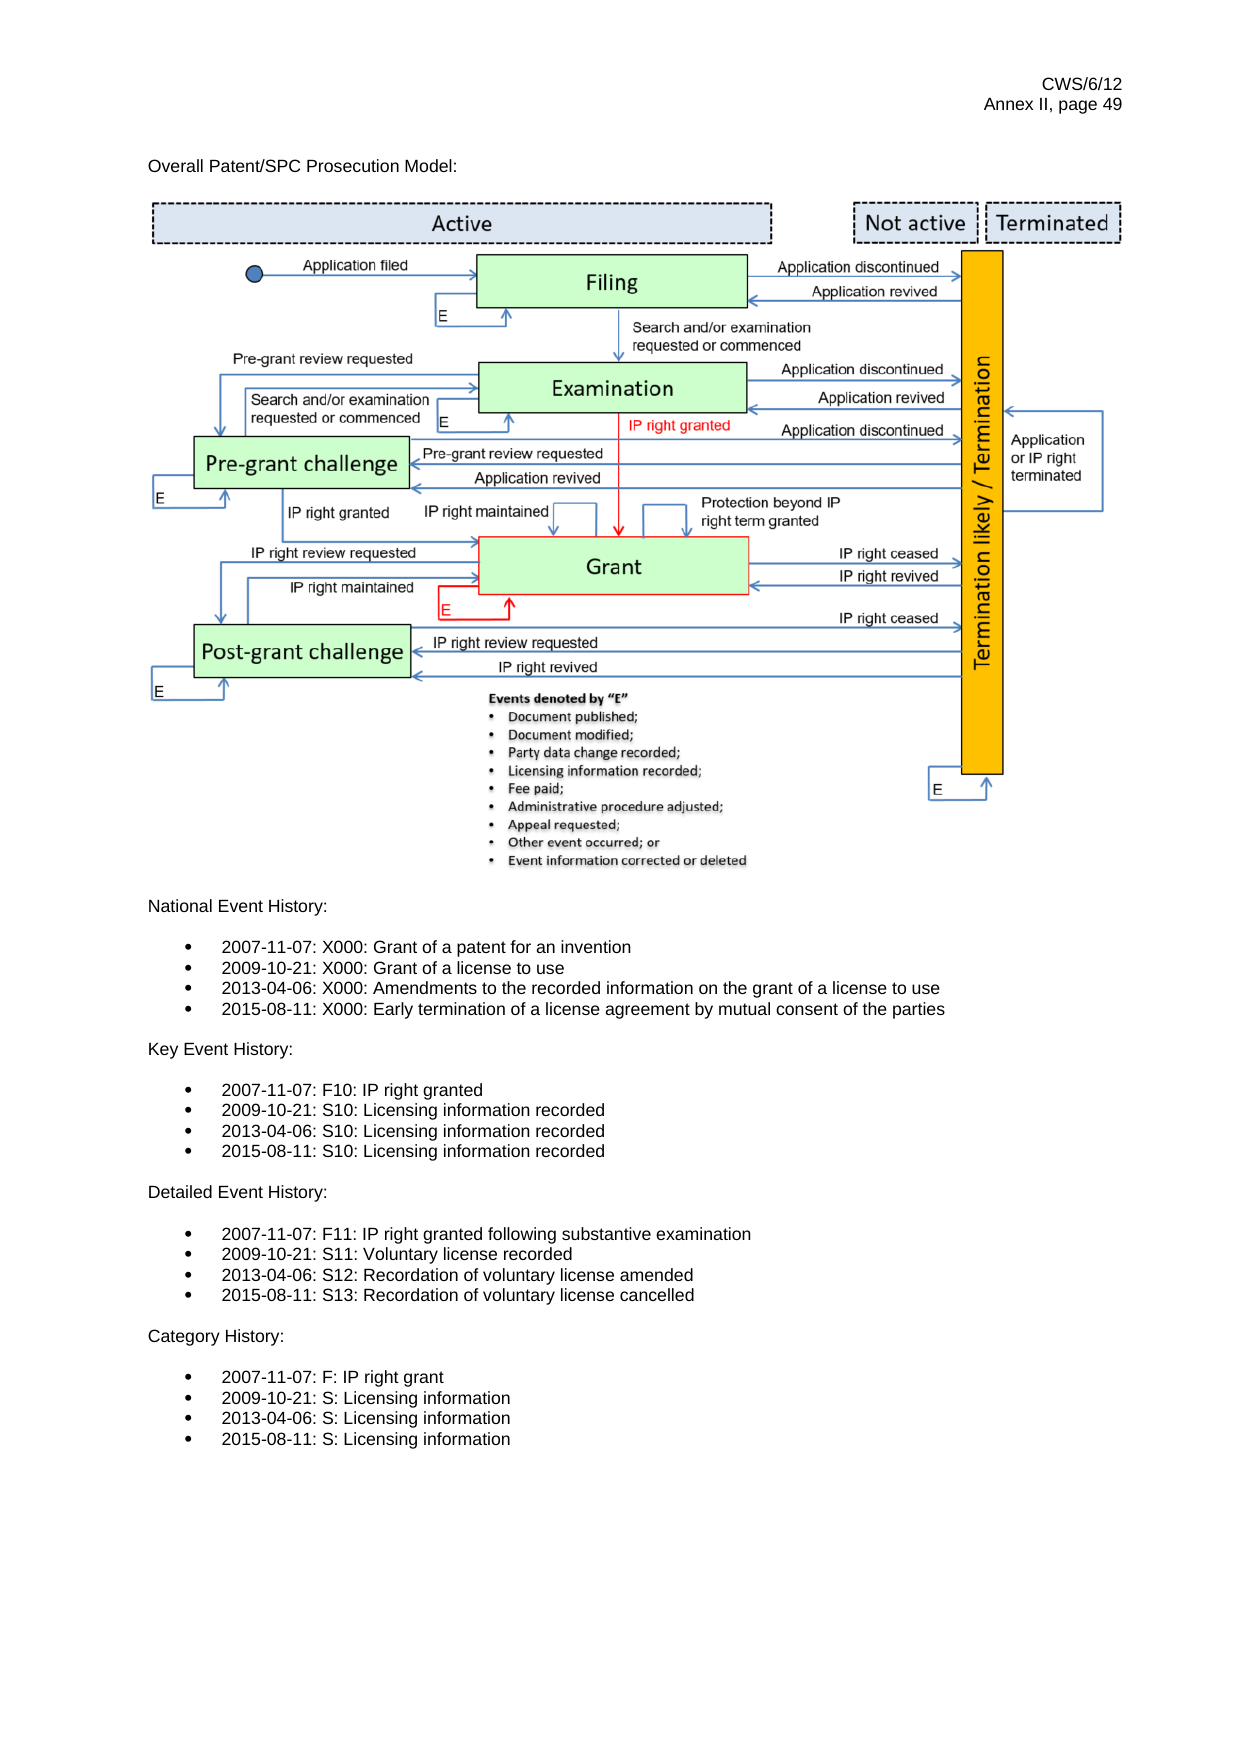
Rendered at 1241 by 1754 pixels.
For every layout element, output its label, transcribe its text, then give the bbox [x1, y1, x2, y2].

list 2007-11-07: F10: IP right granted [185, 1079, 1122, 1100]
list 2013-04-06: S: Licensing information [185, 1408, 1122, 1428]
list 2009-10-21: X000: Grant of a license to use [185, 957, 1122, 978]
text Key Event History: [148, 1038, 1122, 1059]
list 2009-10-21: S11: Voluntary license recorded [185, 1244, 1122, 1264]
text Overall Patent/SPC Prosecution Model: [148, 155, 1122, 176]
list 2013-04-06: S12: Recordation of voluntary license amended [185, 1264, 1122, 1285]
list 2007-11-07: F11: IP right granted following substantive examination [185, 1223, 1122, 1244]
list 2009-10-21: S: Licensing information [185, 1387, 1122, 1408]
list 2015-08-11: S: Licensing information [185, 1428, 1122, 1449]
list 2009-10-21: S10: Licensing information recorded [185, 1100, 1122, 1121]
list 2007-11-07: X000: Grant of a patent for an invention [185, 937, 1122, 957]
list 2013-04-06: S10: Licensing information recorded [185, 1121, 1122, 1141]
text Detailed Event History: [148, 1182, 1122, 1202]
text National Event History: [148, 896, 1122, 916]
list 2015-08-11: S13: Recordation of voluntary license cancelled [185, 1285, 1122, 1305]
picture [147, 196, 1123, 875]
list 2015-08-11: S10: Licensing information recorded [185, 1141, 1122, 1162]
text Category History: [148, 1326, 1122, 1346]
list 2015-08-11: X000: Early termination of a license agreement by mutual consent of the parties [185, 998, 1122, 1019]
list 2007-11-07: F: IP right grant [185, 1367, 1122, 1387]
list 2013-04-06: X000: Amendments to the recorded information on the grant of a license to use [185, 978, 1122, 998]
